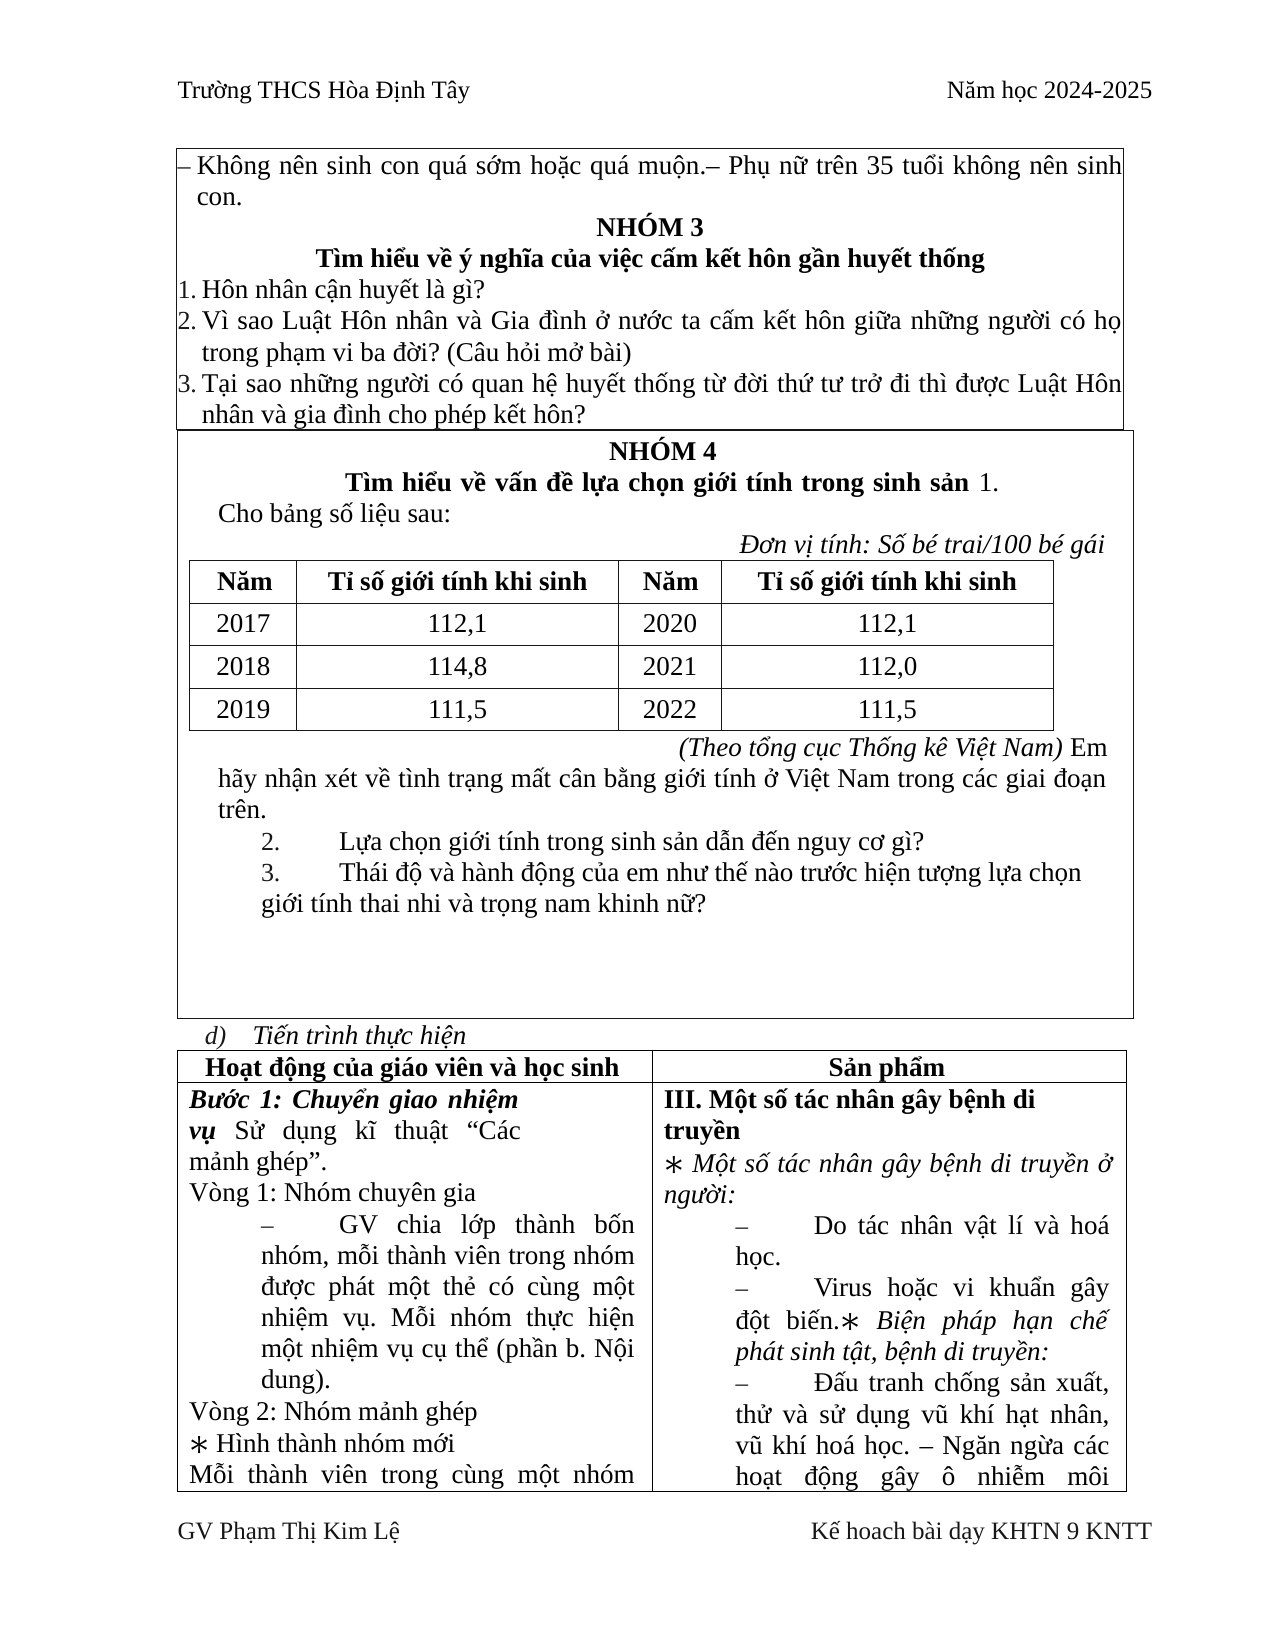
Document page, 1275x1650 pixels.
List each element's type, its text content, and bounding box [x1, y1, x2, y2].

list Tại sao những người có quan hệ huyết thống từ đời thứ tư trở đi thì được Luật Hôn nhân và gia đình cho phép kết hôn? [177, 366, 1123, 429]
table_header NHÓM 4 Tìm hiểu về vấn đề lựa chọn giới tính trong sinh sản 1. Cho bảng số liệu sau: Đơn vị tính: Số bé trai/100 bé gái (Theo tổng cục Thống kê Việt Nam) Em hãy nhận xét về tình trạng mất cân bằng giới tính ở Việt Nam trong các giai đoạn trên. Lựa chọn giới tính trong sinh sản dẫn đến nguy cơ gì? Thái độ và hành động của em như thế nào trước hiện tượng lựa chọn giới tính thai nhi và trọng nam khinh nữ? [178, 431, 1133, 1018]
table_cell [653, 1083, 1126, 1491]
list Không nên sinh con quá sớm hoặc quá muộn.– Phụ nữ trên 35 tuổi không nên sinh con. [177, 149, 1123, 210]
text NHÓM 3 [177, 210, 1123, 241]
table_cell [178, 1083, 652, 1491]
table_header Sản phẩm [653, 1051, 1126, 1082]
text Tìm hiểu về ý nghĩa của việc cấm kết hôn gần huyết thống [177, 241, 1123, 272]
list Tiến trình thực hiện [204, 1019, 1127, 1050]
table_header Hoạt động của giáo viên và học sinh [178, 1051, 652, 1082]
list Hôn nhân cận huyết là gì? [177, 272, 1123, 303]
list Vì sao Luật Hôn nhân và Gia đình ở nước ta cấm kết hôn giữa những người có họ trong phạm vi ba đời? (Câu hỏi mở bài) [177, 303, 1123, 366]
